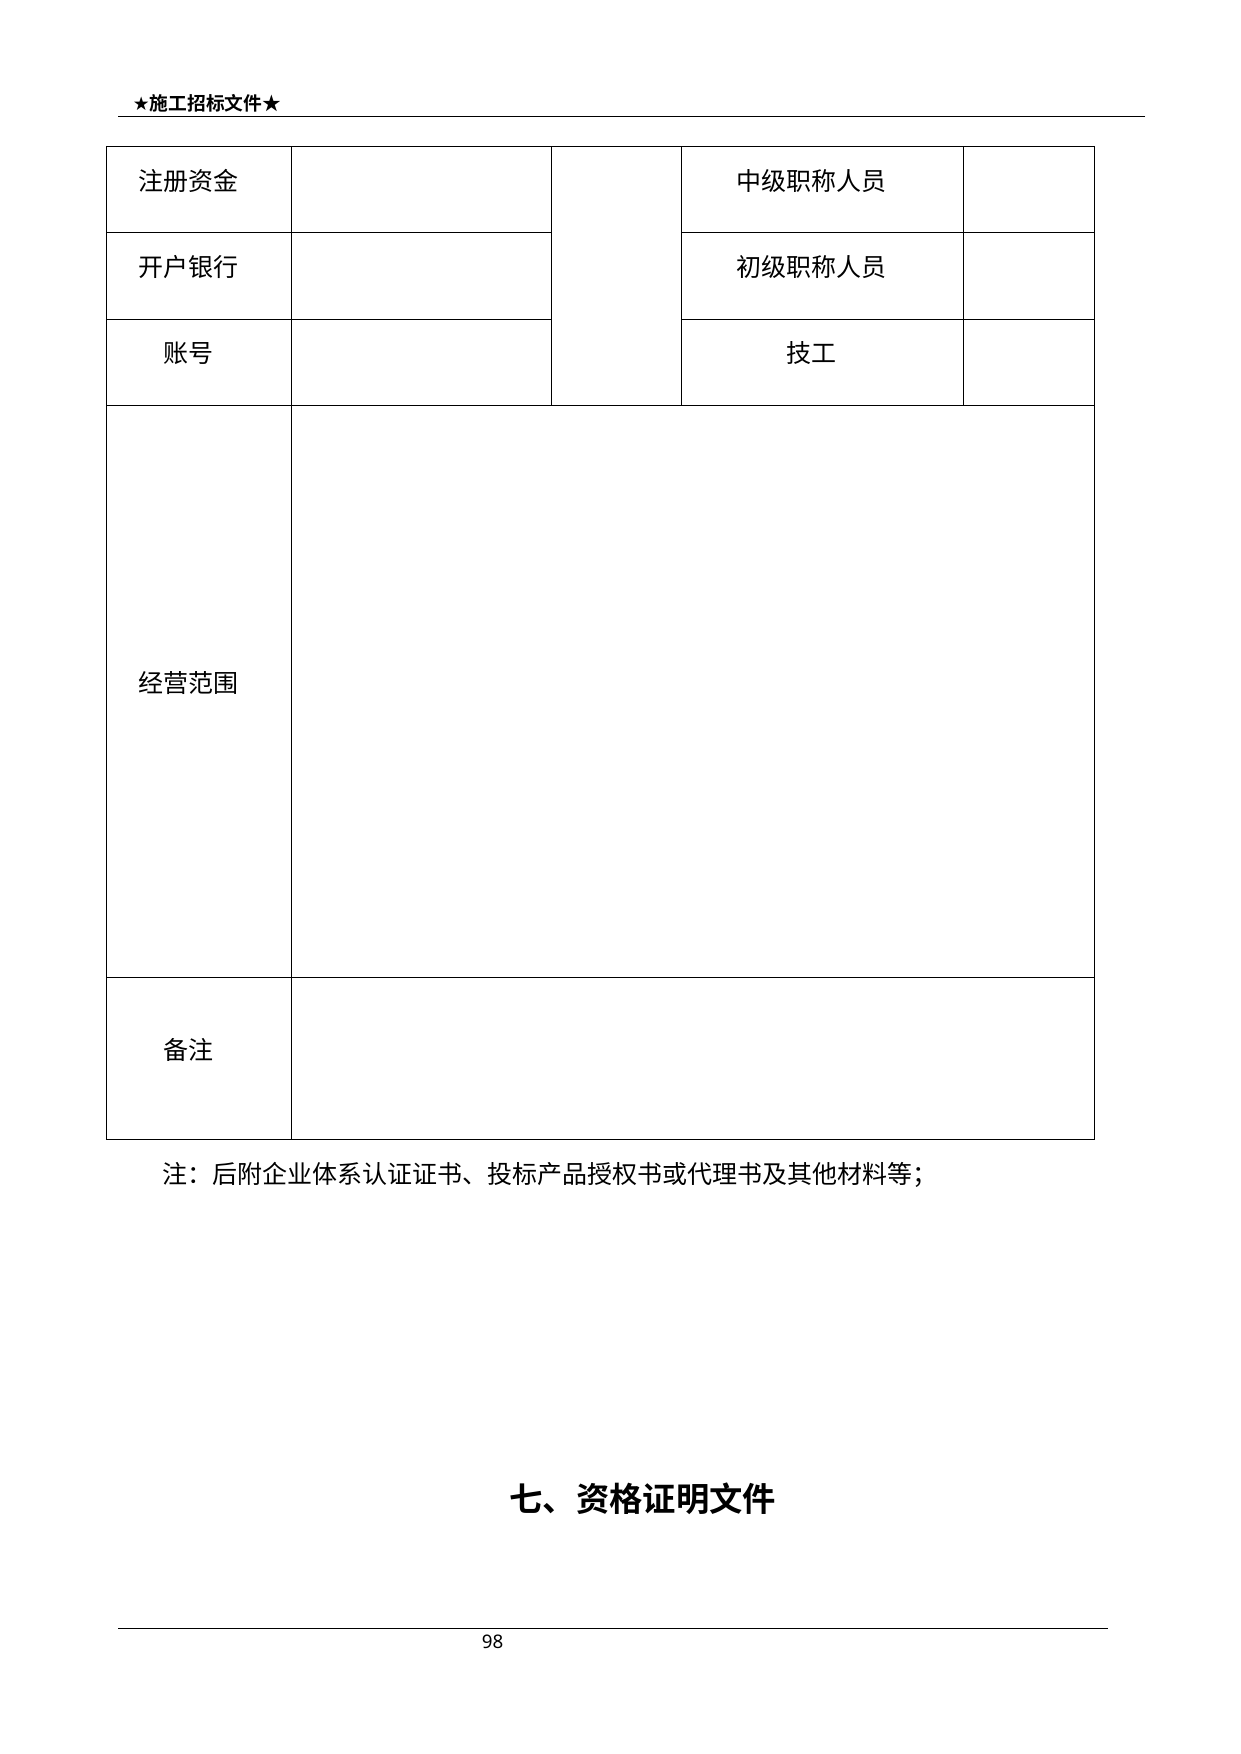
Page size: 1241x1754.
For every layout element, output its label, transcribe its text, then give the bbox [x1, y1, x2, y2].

table_cell 经营范围 [107, 406, 291, 977]
table_cell 账号 [107, 320, 291, 405]
table_cell 技工 [682, 320, 963, 405]
table_cell [292, 406, 1094, 977]
table_cell 注册资金 [107, 147, 291, 232]
table_cell 开户银行 [107, 233, 291, 318]
table_cell [292, 978, 1094, 1139]
table_cell [964, 320, 1094, 405]
table_cell [964, 147, 1094, 232]
text 七、资格证明文件 [118, 1465, 1123, 1530]
table_cell 备注 [107, 978, 291, 1139]
table_cell [964, 233, 1094, 318]
text 注：后附企业体系认证证书、投标产品授权书或代理书及其他材料等； [118, 1140, 1123, 1205]
table_cell 中级职称人员 [682, 147, 963, 232]
table_cell [292, 320, 551, 405]
table_cell 初级职称人员 [682, 233, 963, 318]
table_cell [292, 147, 551, 232]
table_cell [292, 233, 551, 318]
